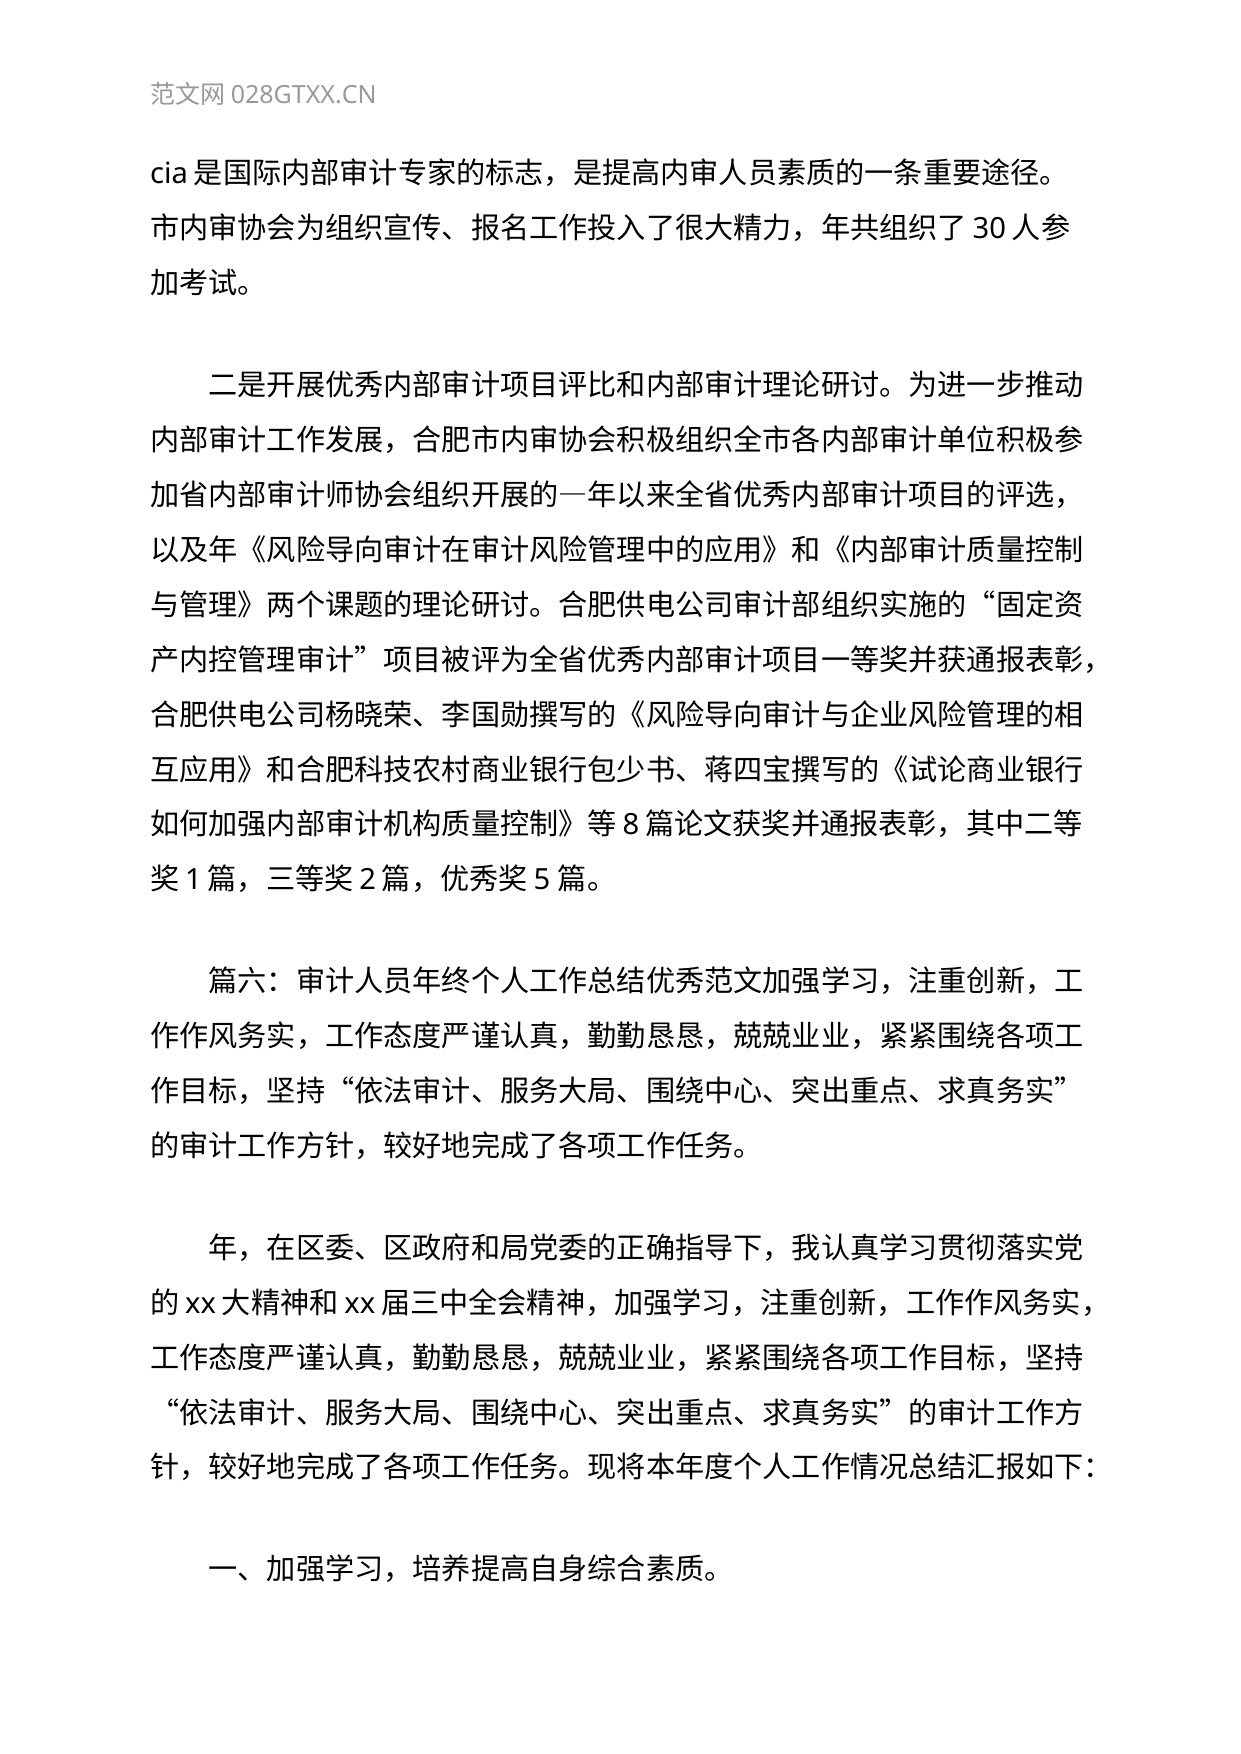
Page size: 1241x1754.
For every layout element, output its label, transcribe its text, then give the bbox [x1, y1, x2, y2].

text 一、加强学习，培养提高自身综合素质。 [150, 1546, 1090, 1588]
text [150, 150, 1090, 302]
text 二是开展优秀内部审计项目评比和内部审计理论研讨。为进一步推动内部审计工作发展，合肥市内审协会积极组织全市各内部审计单位积极参加省内部审计师协会组织开展的—年以来全省优秀内部审计项目的评选，以及年《风险导向审计在审计风险管理中的应用》和《内部审计质量控制与管理》两个课题的理论研讨。合肥供电公司审计部组织实施的“固定资产内控管理审计”项目被评为全省优秀内部审计项目一等奖并获通报表彰，合肥供电公司杨晓荣、李国勋撰写的《风险导向审计与企业风险管理的相互应用》和合肥科技农村商业银行包少书、蒋四宝撰写的《试论商业银行如何加强内部审计机构质量控制》等8篇论文获奖并通报表彰，其中二等奖1篇，三等奖2篇，优秀奖5 篇。 [150, 362, 1090, 898]
text 年，在区委、区政府和局党委的正确指导下，我认真学习贯彻落实党的xx大精神和xx届三中全会精神，加强学习，注重创新，工作作风务实，工作态度严谨认真，勤勤恳恳，兢兢业业，紧紧围绕各项工作目标，坚持“依法审计、服务大局、围绕中心、突出重点、求真务实”的审计工作方针，较好地完成了各项工作任务。现将本年度个人工作情况总结汇报如下： [150, 1224, 1090, 1486]
text 篇六：审计人员年终个人工作总结优秀范文加强学习，注重创新，工作作风务实，工作态度严谨认真，勤勤恳恳，兢兢业业，紧紧围绕各项工作目标，坚持“依法审计、服务大局、围绕中心、突出重点、求真务实”的审计工作方针，较好地完成了各项工作任务。 [150, 958, 1090, 1165]
